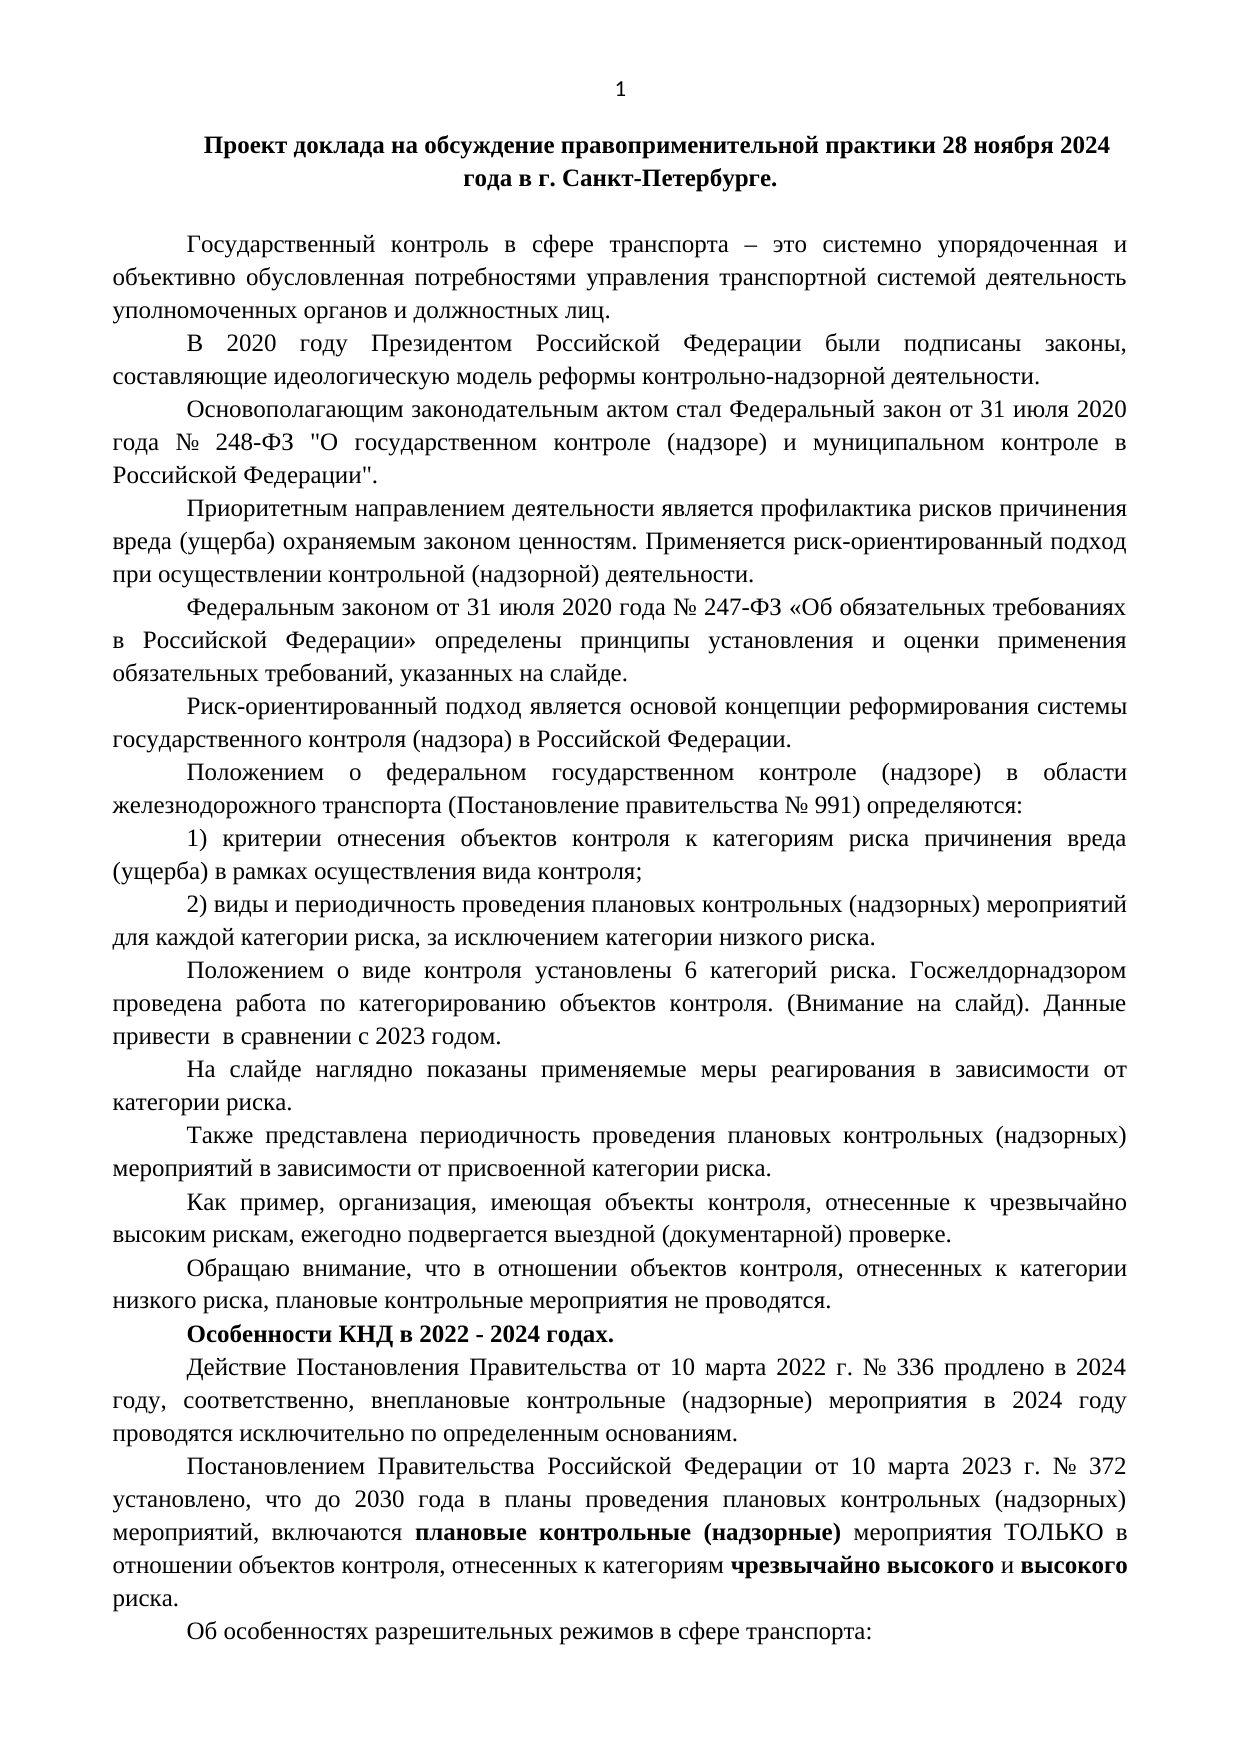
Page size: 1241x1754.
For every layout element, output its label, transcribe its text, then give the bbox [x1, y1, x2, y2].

text Также представлена периодичность проведения плановых контрольных (надзорных) мероприятий в зависимости от присвоенной категории риска. [112, 1121, 1128, 1182]
text В 2020 году Президентом Российской Федерации были подписаны законы, составляющие идеологическую модель реформы контрольно-надзорной деятельности. [112, 328, 1128, 390]
text Государственный контроль в сфере транспорта – это системно упорядоченная и объективно обусловленная потребностями управления транспортной системой деятельность уполномоченных органов и должностных лиц. [112, 229, 1128, 324]
text Федеральным законом от 31 июля 2020 года № 247-ФЗ «Об обязательных требованиях в Российской Федерации» определены принципы установления и оценки применения обязательных требований, указанных на слайде. [112, 592, 1128, 687]
text Постановлением Правительства Российской Федерации от 10 марта 2023 г. № 372 установлено, что до 2030 года в планы проведения плановых контрольных (надзорных) мероприятий, включаются плановые контрольные (надзорные) мероприятия ТОЛЬКО в отношении объектов контроля, отнесенных к категориям чрезвычайно высокого и высокого риска. [112, 1451, 1128, 1612]
text Риск-ориентированный подход является основой концепции реформирования системы государственного контроля (надзора) в Российской Федерации. [112, 691, 1128, 753]
text 1) критерии отнесения объектов контроля к категориям риска причинения вреда (ущерба) в рамках осуществления вида контроля; [112, 823, 1128, 885]
text Проект доклада на обсуждение правоприменительной практики 28 ноября 2024 года в г. Санкт-Петербурге. [112, 130, 1128, 192]
text Положением о федеральном государственном контроле (надзоре) в области железнодорожного транспорта (Постановление правительства № 991) определяются: [112, 757, 1128, 819]
text 2) виды и периодичность проведения плановых контрольных (надзорных) мероприятий для каждой категории риска, за исключением категории низкого риска. [112, 889, 1128, 951]
text Основополагающим законодательным актом стал Федеральный закон от 31 июля 2020 года № 248-ФЗ "О государственном контроле (надзоре) и муниципальном контроле в Российской Федерации". [112, 394, 1128, 489]
text Особенности КНД в 2022 - 2024 годах. [112, 1319, 1128, 1347]
text Действие Постановления Правительства от 10 марта 2022 г. № 336 продлено в 2024 году, соответственно, внеплановые контрольные (надзорные) мероприятия в 2024 году проводятся исключительно по определенным основаниям. [112, 1352, 1128, 1446]
text На слайде наглядно показаны применяемые меры реагирования в зависимости от категории риска. [112, 1054, 1128, 1116]
text Как пример, организация, имеющая объекты контроля, отнесенные к чрезвычайно высоким рискам, ежегодно подвергается выездной (документарной) проверке. [112, 1187, 1128, 1248]
text Обращаю внимание, что в отношении объектов контроля, отнесенных к категории низкого риска, плановые контрольные мероприятия не проводятся. [112, 1253, 1128, 1314]
text Приоритетным направлением деятельности является профилактика рисков причинения вреда (ущерба) охраняемым законом ценностям. Применяется риск-ориентированный подход при осуществлении контрольной (надзорной) деятельности. [112, 493, 1128, 588]
text Об особенностях разрешительных режимов в сфере транспорта: [112, 1616, 1128, 1644]
text Положением о виде контроля установлены 6 категорий риска. Госжелдорнадзором проведена работа по категорированию объектов контроля. (Внимание на слайд). Данные привести в сравнении с 2023 годом. [112, 955, 1128, 1050]
